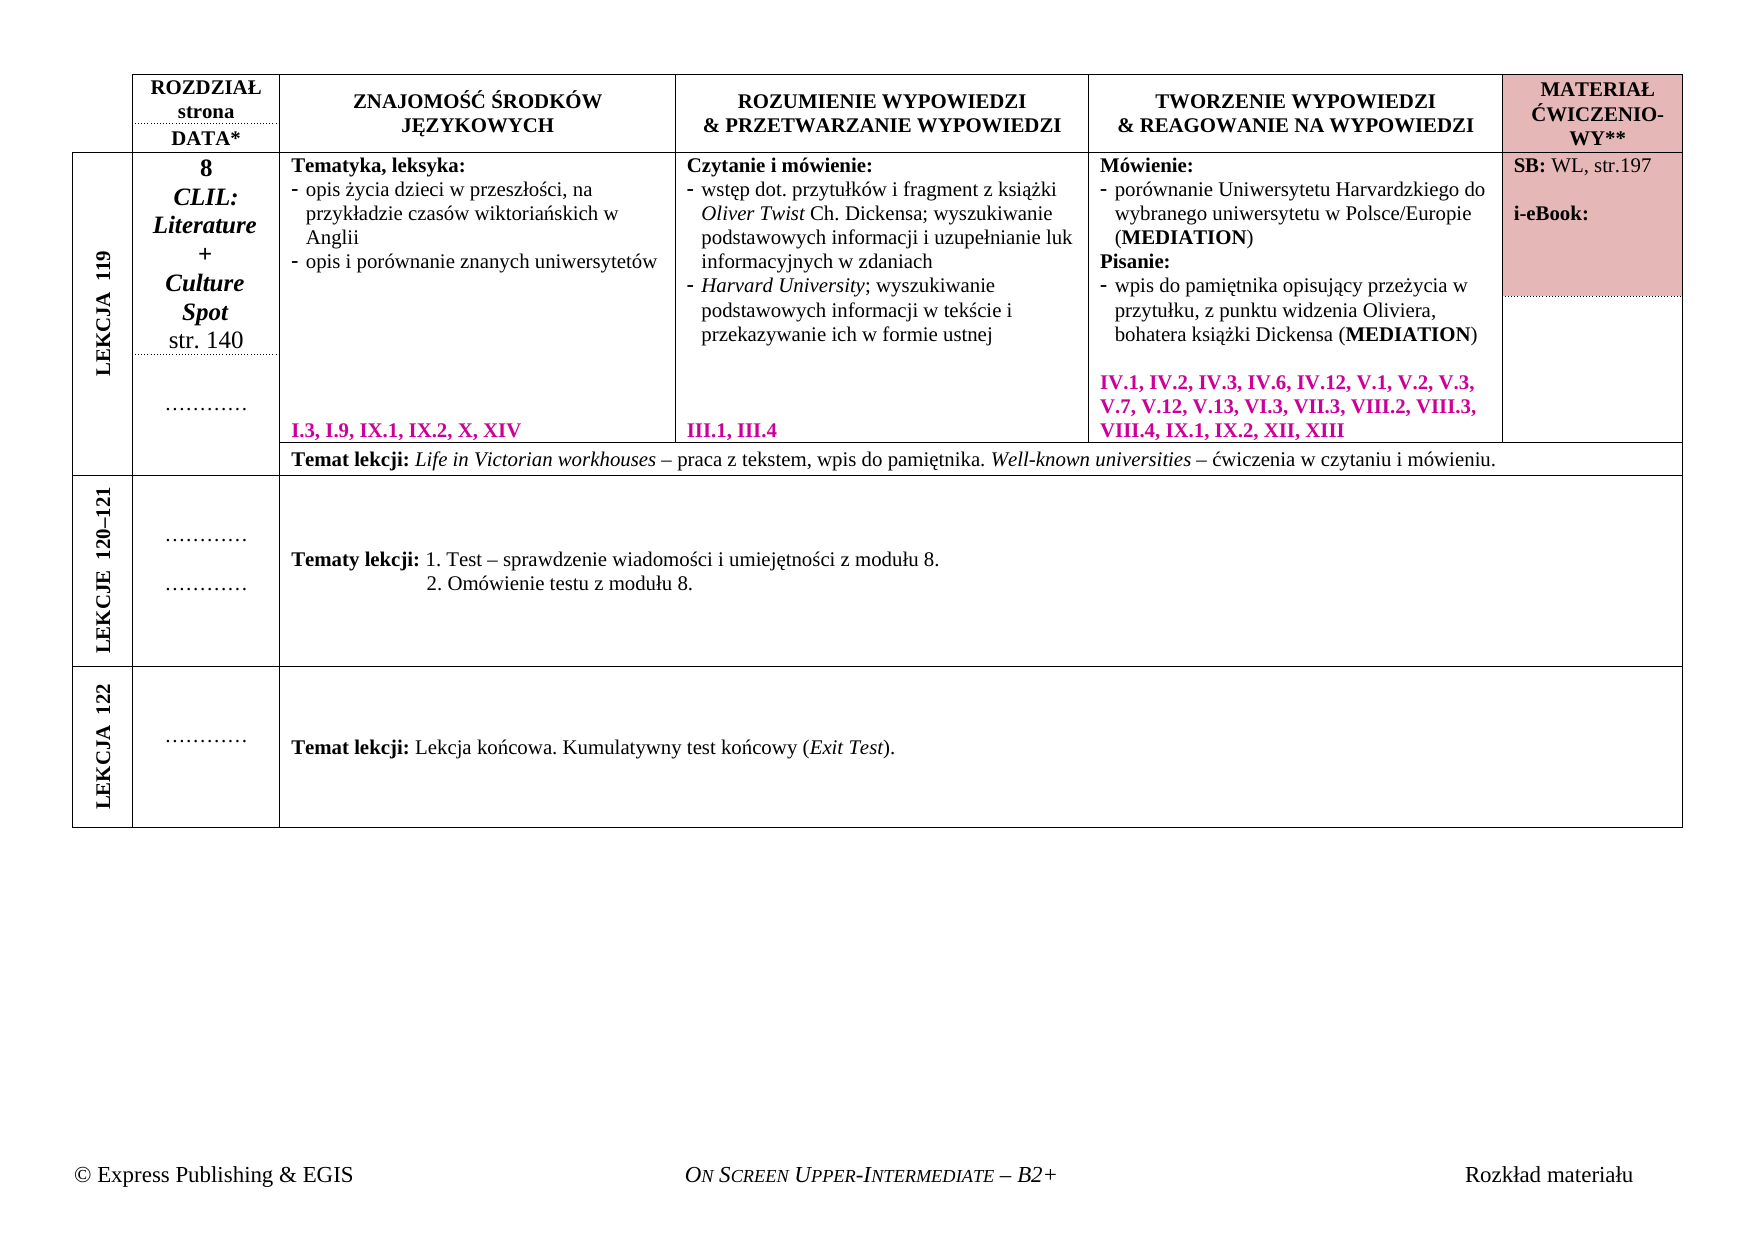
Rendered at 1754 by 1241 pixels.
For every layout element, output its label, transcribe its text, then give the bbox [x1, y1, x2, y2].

table_cell ………… [133, 354, 279, 474]
table_cell LEKCJA 122 [73, 667, 132, 827]
table_cell ………… ………… [133, 476, 279, 666]
table_header ROZUMIENIE WYPOWIEDZI & PRZETWARZANIE WYPOWIEDZI [676, 75, 1088, 152]
table_header ZNAJOMOŚĆ ŚRODKÓW JĘZYKOWYCH [280, 75, 675, 152]
table_cell Tematyka, leksyka: opis życia dzieci w przeszłości, na przykładzie czasów wiktoriańskich w Anglii opis i porównanie znanych uniwersytetów I.3, I.9, IX.1, IX.2, X, XIV [280, 153, 675, 442]
table_cell Temat lekcji: Lekcja końcowa. Kumulatywny test końcowy (Exit Test). [280, 667, 1682, 827]
table_cell ………… [133, 667, 279, 827]
table_cell Czytanie i mówienie: wstęp dot. przytułków i fragment z książki Oliver Twist Ch. Dickensa; wyszukiwanie podstawowych informacji i uzupełnianie luk informacyjnych w zdaniach Harvard University; wyszukiwanie podstawowych informacji w tekście i przekazywanie ich w formie ustnej III.1, III.4 [676, 153, 1088, 442]
table_cell Tematy lekcji: 1. Test – sprawdzenie wiadomości i umiejętności z modułu 8. 2. Omówienie testu z modułu 8. [280, 476, 1682, 666]
table_header ROZDZIAŁ strona [133, 75, 279, 123]
table_header MATERIAŁ ĆWICZENIO-WY** [1503, 75, 1682, 152]
table_cell SB: WL, str.197 i-eBook: [1503, 153, 1682, 296]
table_cell Temat lekcji: Life in Victorian workhouses – praca z tekstem, wpis do pamiętnika. Well-known universities – ćwiczenia w czytaniu i mówieniu. [280, 443, 1682, 474]
table_header TWORZENIE WYPOWIEDZI & REAGOWANIE NA WYPOWIEDZI [1089, 75, 1502, 152]
table_cell LEKCJA 119 [73, 153, 132, 474]
table_cell LEKCJE 120–121 [73, 476, 132, 666]
table_cell 8 CLIL: Literature + Culture Spot str. 140 [133, 153, 279, 354]
table_cell DATA* [133, 123, 279, 152]
table_cell [1503, 296, 1682, 442]
table_cell Mówienie: porównanie Uniwersytetu Harvardzkiego do wybranego uniwersytetu w Polsce/Europie (MEDIATION) Pisanie: wpis do pamiętnika opisujący przeżycia w przytułku, z punktu widzenia Oliviera, bohatera książki Dickensa (MEDIATION) IV.1, IV.2, IV.3, IV.6, IV.12, V.1, V.2, V.3, V.7, V.12, V.13, VI.3, VII.3, VIII.2, VIII.3, VIII.4, IX.1, IX.2, XII, XIII [1089, 153, 1502, 442]
